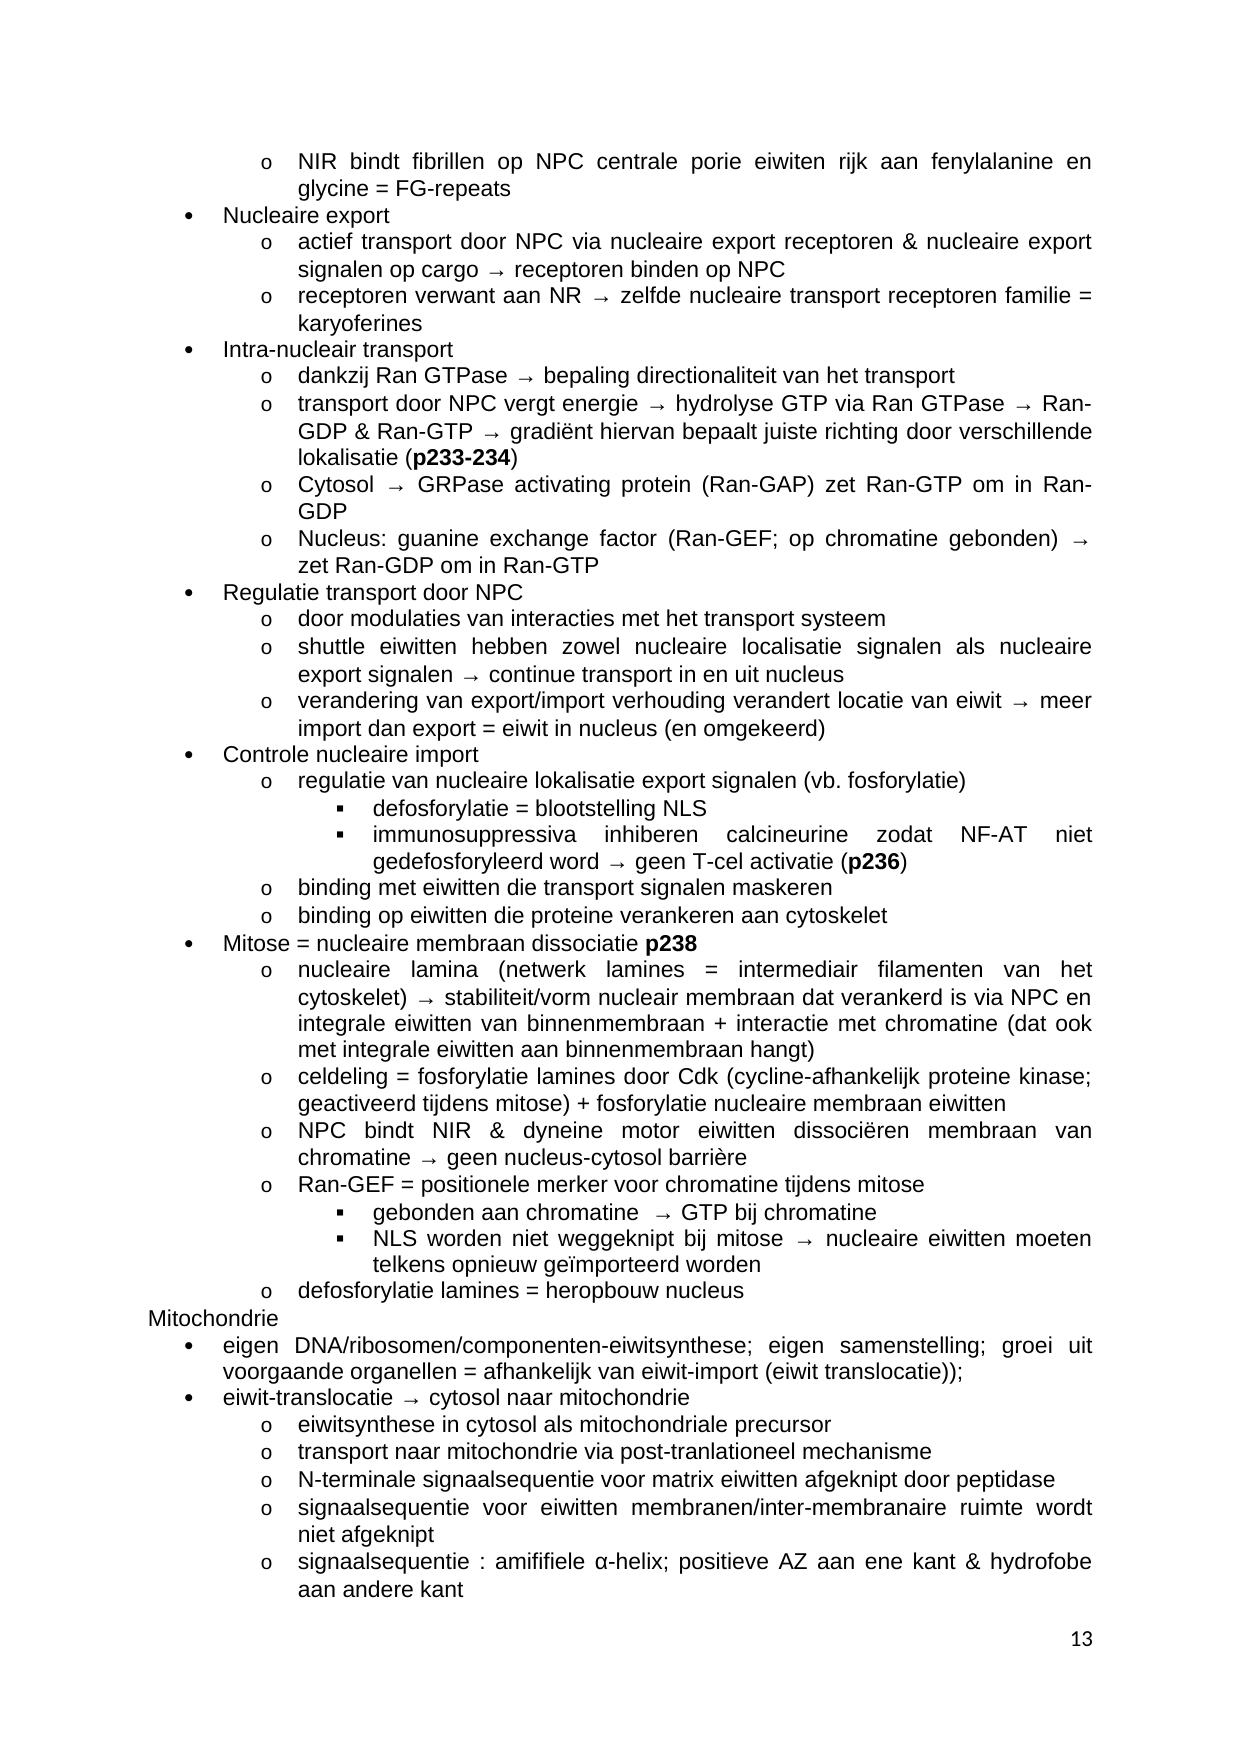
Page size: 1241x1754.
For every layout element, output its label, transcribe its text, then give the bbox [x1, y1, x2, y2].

list Regulatie transport door NPC [185, 579, 1093, 605]
list Nucleus: guanine exchange factor (Ran-GEF; op chromatine gebonden) → zet Ran-GDP om in Ran-GTP [260, 525, 1093, 579]
list defosforylatie = blootstelling NLS [335, 795, 1093, 821]
list Cytosol → GRPase activating protein (Ran-GAP) zet Ran-GTP om in Ran-GDP [260, 471, 1093, 525]
list regulatie van nucleaire lokalisatie export signalen (vb. fosforylatie) [260, 767, 1093, 795]
list verandering van export/import verhouding verandert locatie van eiwit → meer import dan export = eiwit in nucleus (en omgekeerd) [260, 687, 1093, 741]
list eiwitsynthese in cytosol als mitochondriale precursor [260, 1411, 1093, 1438]
list transport door NPC vergt energie → hydrolyse GTP via Ran GTPase → Ran-GDP & Ran-GTP → gradiënt hiervan bepaalt juiste richting door verschillende lokalisatie (p233-234) [260, 390, 1093, 471]
list Mitose = nucleaire membraan dissociatie p238 [185, 929, 1093, 956]
list immunosuppressiva inhiberen calcineurine zodat NF-AT niet gedefosforyleerd word → geen T-cel activatie (p236) [335, 821, 1093, 874]
list Ran-GEF = positionele merker voor chromatine tijdens mitose [260, 1171, 1093, 1198]
list signaalsequentie voor eiwitten membranen/inter-membranaire ruimte wordt niet afgeknipt [260, 1494, 1093, 1548]
list NLS worden niet weggeknipt bij mitose → nucleaire eiwitten moeten telkens opnieuw geïmporteerd worden [335, 1225, 1093, 1277]
list transport naar mitochondrie via post-tranlationeel mechanisme [260, 1438, 1093, 1466]
list defosforylatie lamines = heropbouw nucleus [260, 1277, 1093, 1305]
list Intra-nucleair transport [185, 336, 1093, 362]
list binding op eiwitten die proteine verankeren aan cytoskelet [260, 902, 1093, 929]
list eigen DNA/ribosomen/componenten-eiwitsynthese; eigen samenstelling; groei uit voorgaande organellen = afhankelijk van eiwit-import (eiwit translocatie)); [185, 1332, 1093, 1384]
list shuttle eiwitten hebben zowel nucleaire localisatie signalen als nucleaire export signalen → continue transport in en uit nucleus [260, 633, 1093, 687]
list NPC bindt NIR & dyneine motor eiwitten dissociëren membraan van chromatine → geen nucleus-cytosol barrière [260, 1117, 1093, 1171]
list door modulaties van interacties met het transport systeem [260, 605, 1093, 633]
text Mitochondrie [148, 1305, 1093, 1332]
list celdeling = fosforylatie lamines door Cdk (cycline-afhankelijk proteine kinase; geactiveerd tijdens mitose) + fosforylatie nucleaire membraan eiwitten [260, 1063, 1093, 1117]
list dankzij Ran GTPase → bepaling directionaliteit van het transport [260, 362, 1093, 390]
list gebonden aan chromatine → GTP bij chromatine [335, 1198, 1093, 1225]
list Controle nucleaire import [185, 741, 1093, 767]
list Nucleaire export [185, 202, 1093, 228]
list nucleaire lamina (netwerk lamines = intermediair filamenten van het cytoskelet) → stabiliteit/vorm nucleair membraan dat verankerd is via NPC en integrale eiwitten van binnenmembraan + interactie met chromatine (dat ook met integrale eiwitten aan binnenmembraan hangt) [260, 956, 1093, 1063]
list binding met eiwitten die transport signalen maskeren [260, 874, 1093, 902]
list signaalsequentie : amififiele α-helix; positieve AZ aan ene kant & hydrofobe aan andere kant [260, 1548, 1093, 1602]
list actief transport door NPC via nucleaire export receptoren & nucleaire export signalen op cargo → receptoren binden op NPC [260, 228, 1093, 282]
list receptoren verwant aan NR → zelfde nucleaire transport receptoren familie = karyoferines [260, 282, 1093, 336]
list eiwit-translocatie → cytosol naar mitochondrie [185, 1384, 1093, 1411]
list N-terminale signaalsequentie voor matrix eiwitten afgeknipt door peptidase [260, 1466, 1093, 1494]
list NIR bindt fibrillen op NPC centrale porie eiwiten rijk aan fenylalanine en glycine = FG-repeats [260, 148, 1093, 202]
